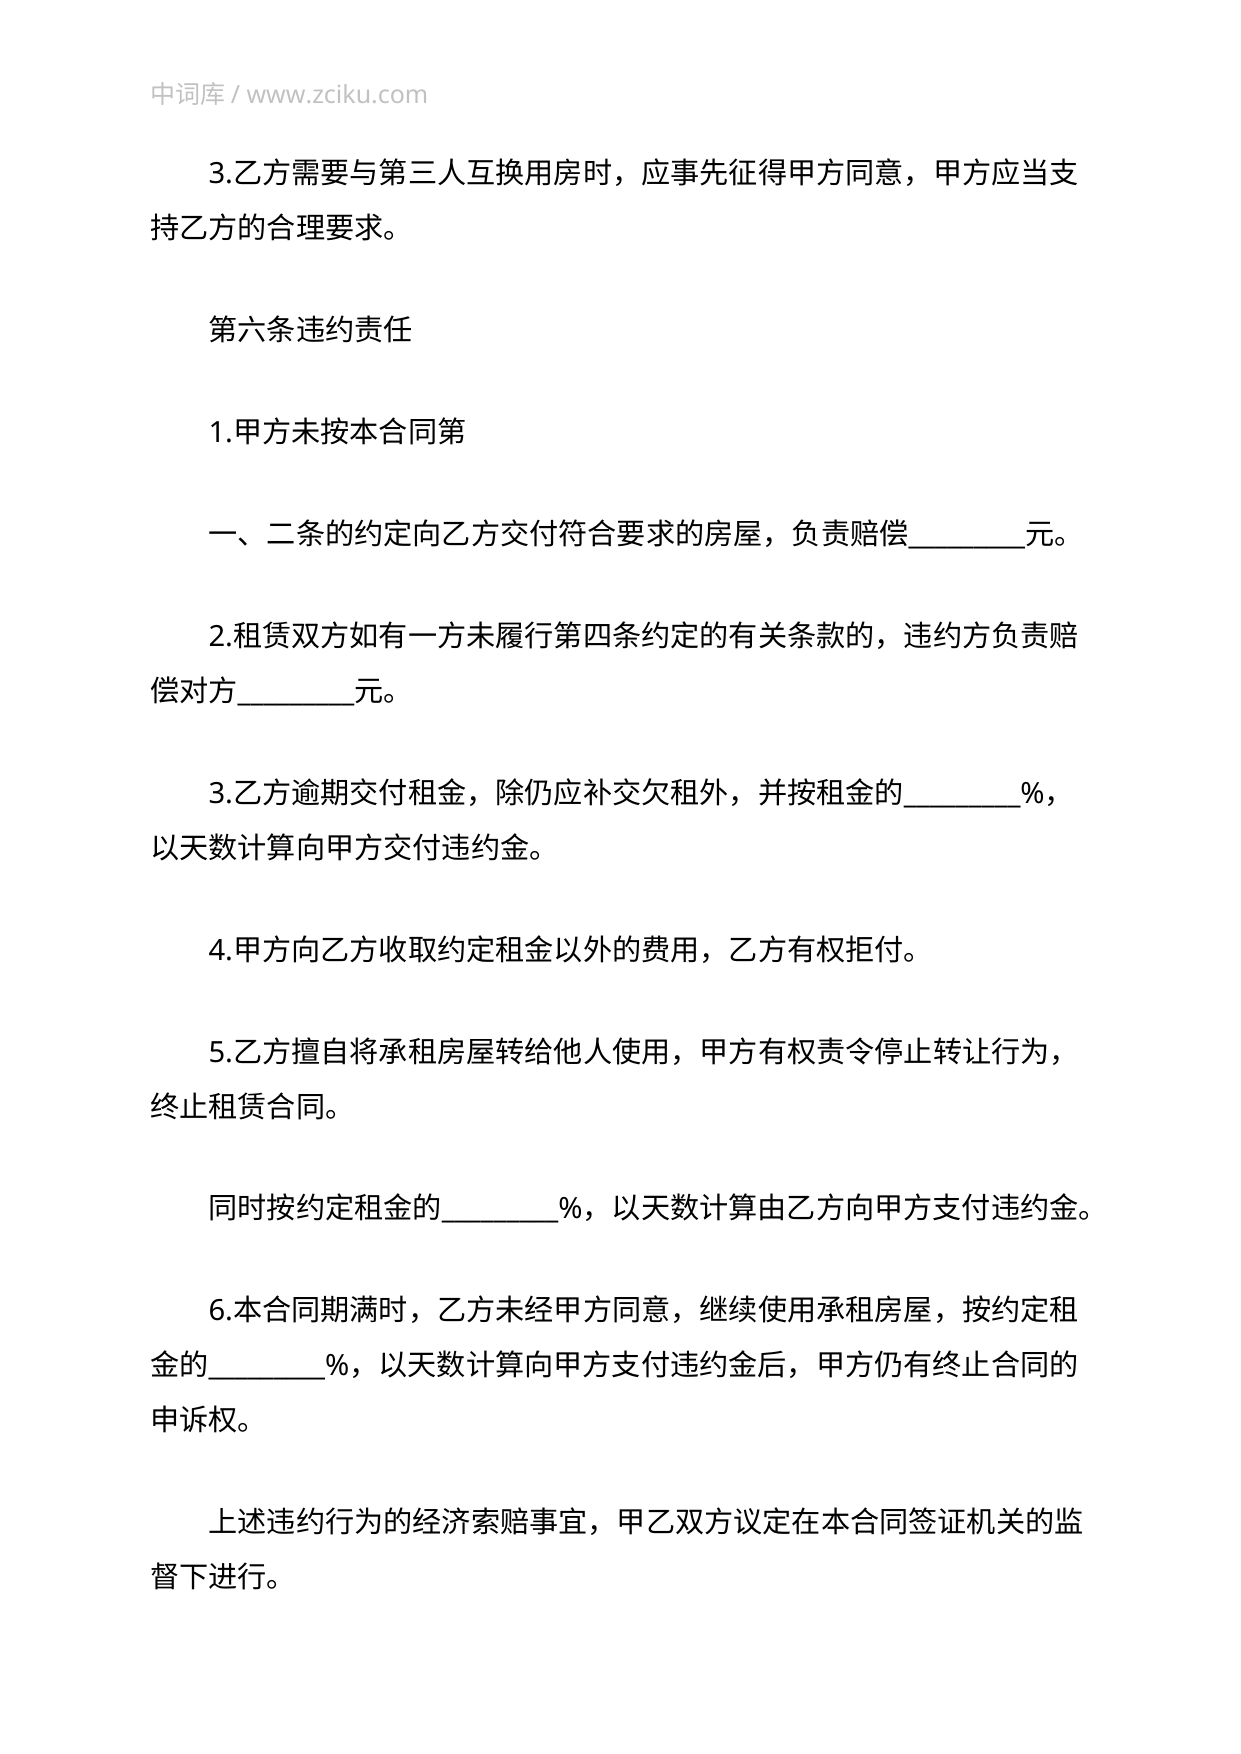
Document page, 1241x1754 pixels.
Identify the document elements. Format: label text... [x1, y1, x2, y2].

text 6.本合同期满时，乙方未经甲方同意，继续使用承租房屋，按约定租金的_________%，以天数计算向甲方支付违约金后，甲方仍有终止合同的申诉权。 [150, 1287, 1090, 1439]
text 2.租赁双方如有一方未履行第四条约定的有关条款的，违约方负责赔偿对方_________元。 [150, 612, 1090, 710]
text 上述违约行为的经济索赔事宜，甲乙双方议定在本合同签证机关的监督下进行。 [150, 1499, 1090, 1596]
text 第六条违约责任 [150, 307, 1090, 349]
text 3.乙方需要与第三人互换用房时，应事先征得甲方同意，甲方应当支持乙方的合理要求。 [150, 150, 1090, 247]
text 一、二条的约定向乙方交付符合要求的房屋，负责赔偿_________元。 [150, 511, 1090, 553]
text 同时按约定租金的_________%，以天数计算由乙方向甲方支付违约金。 [150, 1185, 1090, 1227]
text 1.甲方未按本合同第 [150, 408, 1090, 451]
text 5.乙方擅自将承租房屋转给他人使用，甲方有权责令停止转让行为，终止租赁合同。 [150, 1028, 1090, 1126]
text 4.甲方向乙方收取约定租金以外的费用，乙方有权拒付。 [150, 926, 1090, 969]
text 3.乙方逾期交付租金，除仍应补交欠租外，并按租金的_________%，以天数计算向甲方交付违约金。 [150, 769, 1090, 867]
